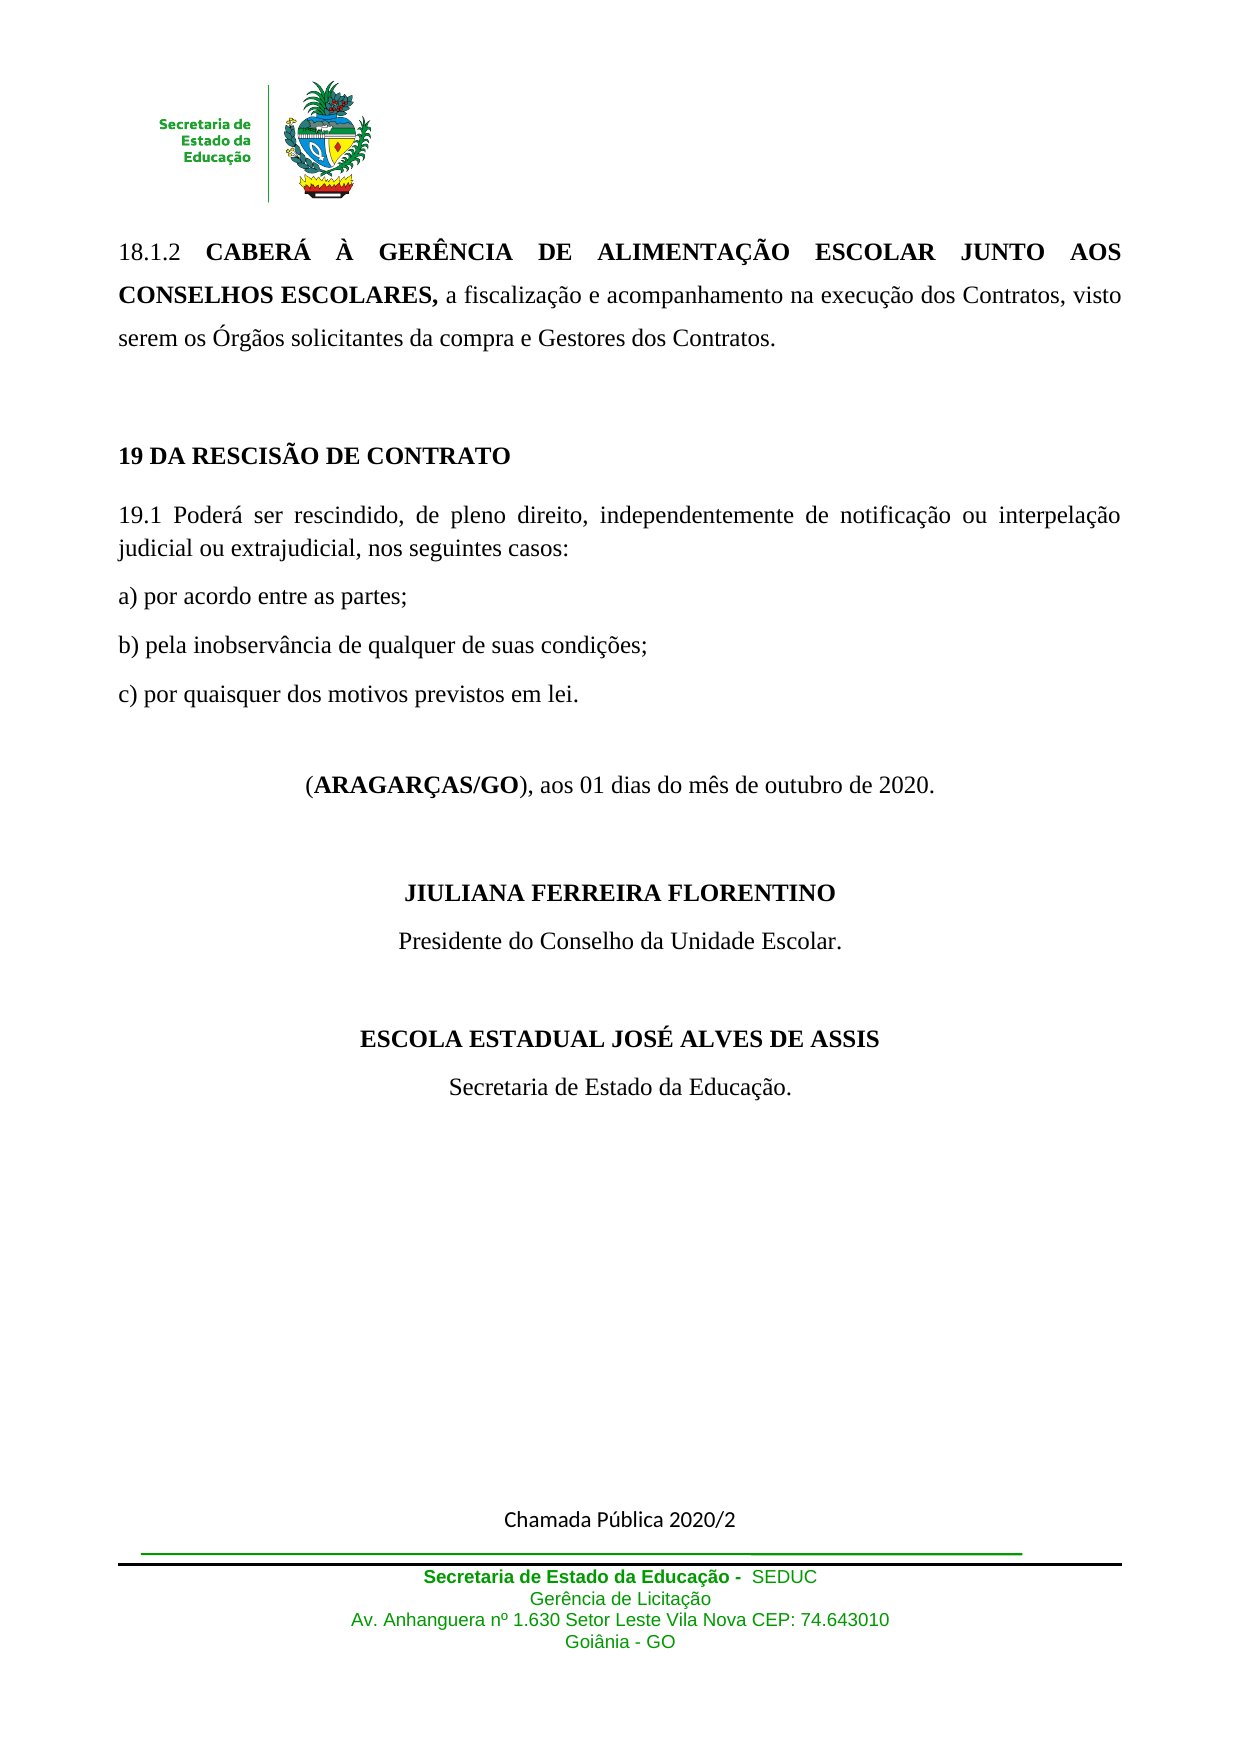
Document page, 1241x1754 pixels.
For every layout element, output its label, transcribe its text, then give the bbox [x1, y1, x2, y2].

text Secretaria de Estado da Educação. [118, 1072, 1122, 1101]
picture [118, 73, 412, 210]
text c) por quaisquer dos motivos previstos em lei. [118, 679, 1122, 707]
text b) pela inobservância de qualquer de suas condições; [118, 630, 1122, 659]
text JIULIANA FERREIRA FLORENTINO [118, 878, 1122, 907]
text a) por acordo entre as partes; [118, 581, 1122, 610]
text (ARAGARÇAS/GO), aos 01 dias do mês de outubro de 2020. [118, 770, 1122, 799]
text ESCOLA ESTADUAL JOSÉ ALVES DE ASSIS [118, 1024, 1122, 1052]
text 19 DA RESCISÃO DE CONTRATO [118, 441, 1122, 470]
text 18.1.2 CABERÁ À GERÊNCIA DE ALIMENTAÇÃO ESCOLAR JUNTO AOS CONSELHOS ESCOLARES, a fiscalização e acompanhamento na execução dos Contratos, visto serem os Órgãos solicitantes da compra e Gestores dos Contratos. [118, 237, 1122, 352]
text Presidente do Conselho da Unidade Escolar. [118, 926, 1122, 955]
text 19.1 Poderá ser rescindido, de pleno direito, independentemente de notificação ou interpelação judicial ou extrajudicial, nos seguintes casos: [118, 500, 1122, 561]
